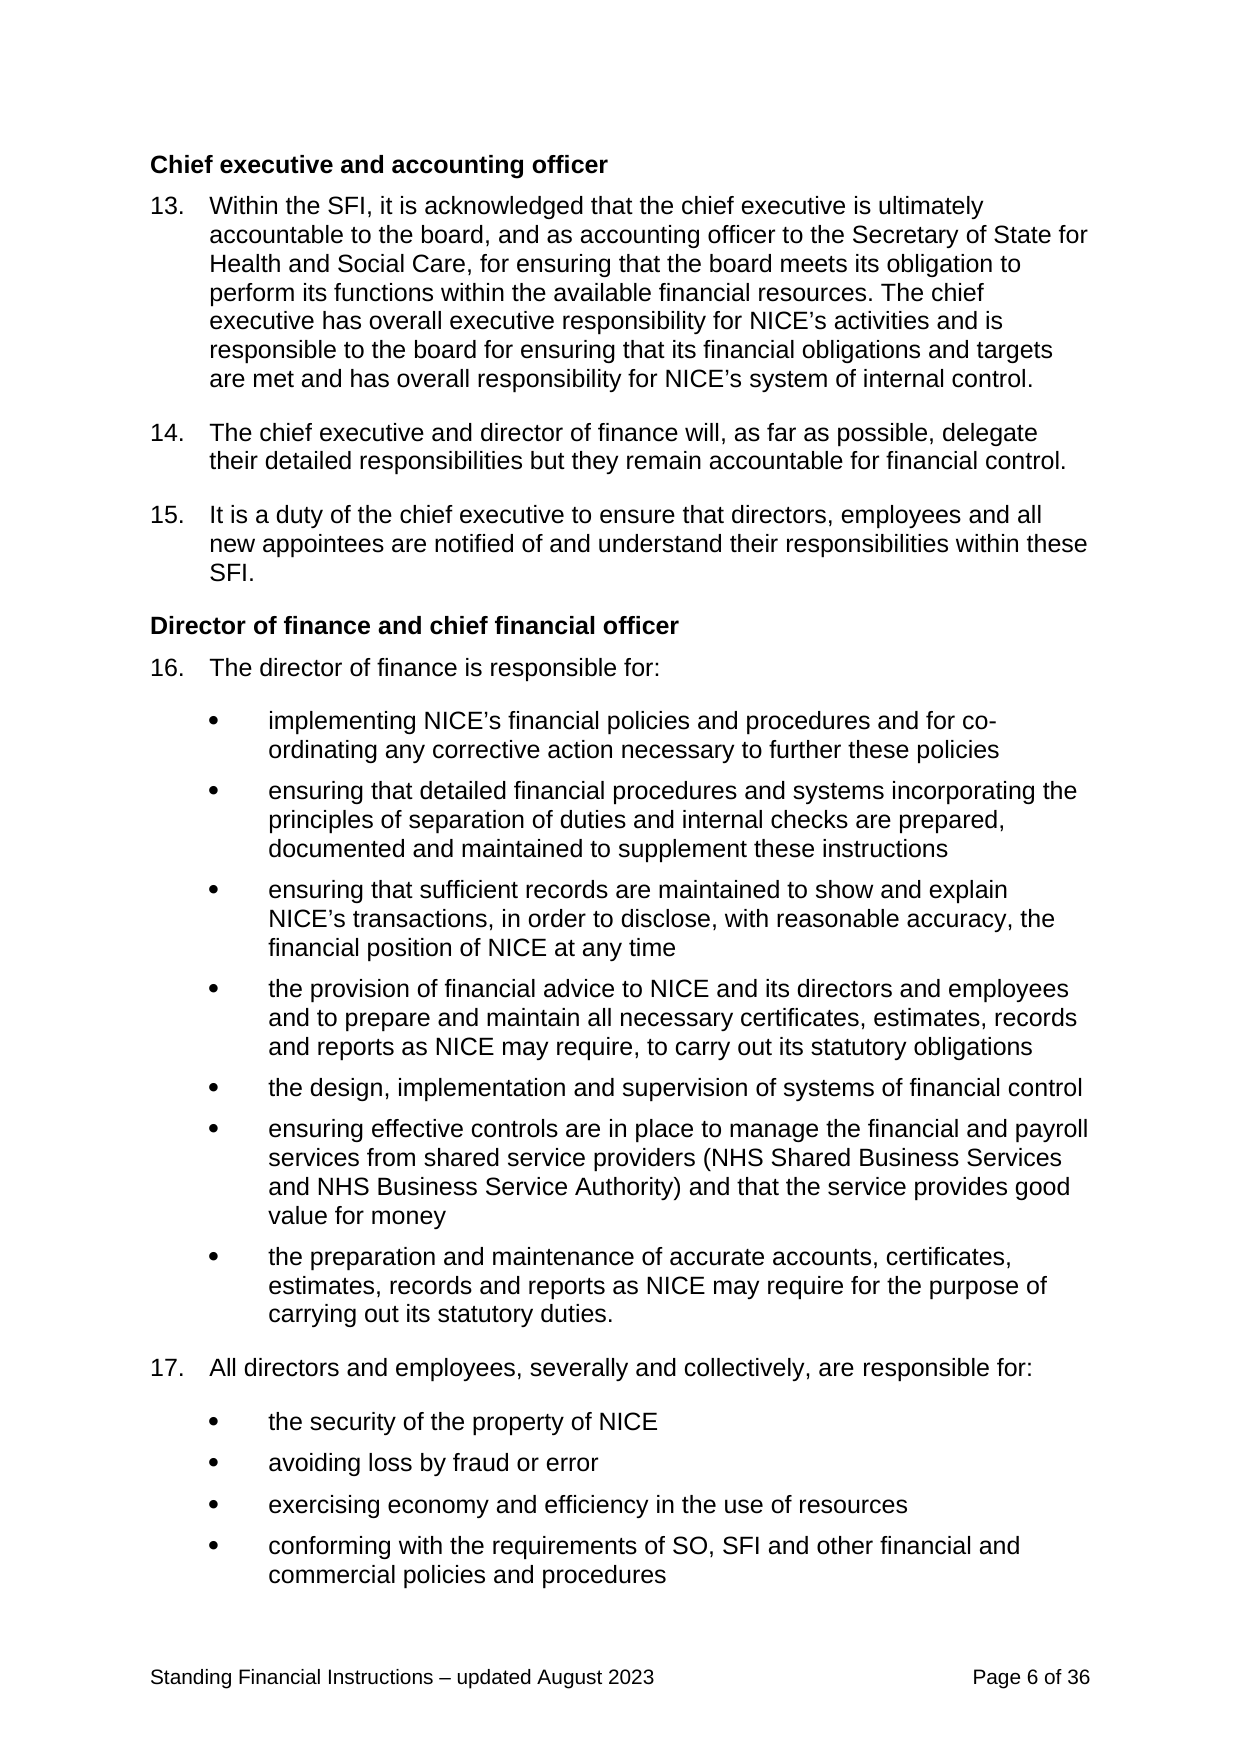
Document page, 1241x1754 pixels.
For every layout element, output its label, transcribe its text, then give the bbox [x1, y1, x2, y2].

subtitle Director of finance and chief financial officer [150, 611, 1090, 640]
list conforming with the requirements of SO, SFI and other financial and commercial policies and procedures [209, 1531, 1090, 1589]
list avoiding loss by fraud or error [209, 1448, 1090, 1477]
list The director of finance is responsible for: [150, 652, 1090, 681]
list The chief executive and director of finance will, as far as possible, delegate their detailed responsibilities but they remain accountable for financial control. [150, 417, 1090, 475]
list It is a duty of the chief executive to ensure that directors, employees and all new appointees are notified of and understand their responsibilities within these SFI. [150, 500, 1090, 586]
list ensuring effective controls are in place to manage the financial and payroll services from shared service providers (NHS Shared Business Services and NHS Business Service Authority) and that the service provides good value for money [209, 1114, 1090, 1229]
subtitle Chief executive and accounting officer [150, 150, 1090, 179]
list the provision of financial advice to NICE and its directors and employees and to prepare and maintain all necessary certificates, estimates, records and reports as NICE may require, to carry out its statutory obligations [209, 974, 1090, 1060]
list the security of the property of NICE [209, 1407, 1090, 1436]
list implementing NICE’s financial policies and procedures and for co-ordinating any corrective action necessary to further these policies [209, 706, 1090, 764]
list ensuring that detailed financial procedures and systems incorporating the principles of separation of duties and internal checks are prepared, documented and maintained to supplement these instructions [209, 776, 1090, 863]
list All directors and employees, severally and collectively, are responsible for: [150, 1353, 1090, 1382]
list the design, implementation and supervision of systems of financial control [209, 1073, 1090, 1102]
list the preparation and maintenance of accurate accounts, certificates, estimates, records and reports as NICE may require for the purpose of carrying out its statutory duties. [209, 1242, 1090, 1328]
list Within the SFI, it is acknowledged that the chief executive is ultimately accountable to the board, and as accounting officer to the Secretary of State for Health and Social Care, for ensuring that the board meets its obligation to perform its functions within the available financial resources. The chief executive has overall executive responsibility for NICE’s activities and is responsible to the board for ensuring that its financial obligations and targets are met and has overall responsibility for NICE’s system of internal control. [150, 191, 1090, 392]
list exercising economy and efficiency in the use of resources [209, 1490, 1090, 1518]
list ensuring that sufficient records are maintained to show and explain NICE’s transactions, in order to disclose, with reasonable accuracy, the financial position of NICE at any time [209, 875, 1090, 962]
